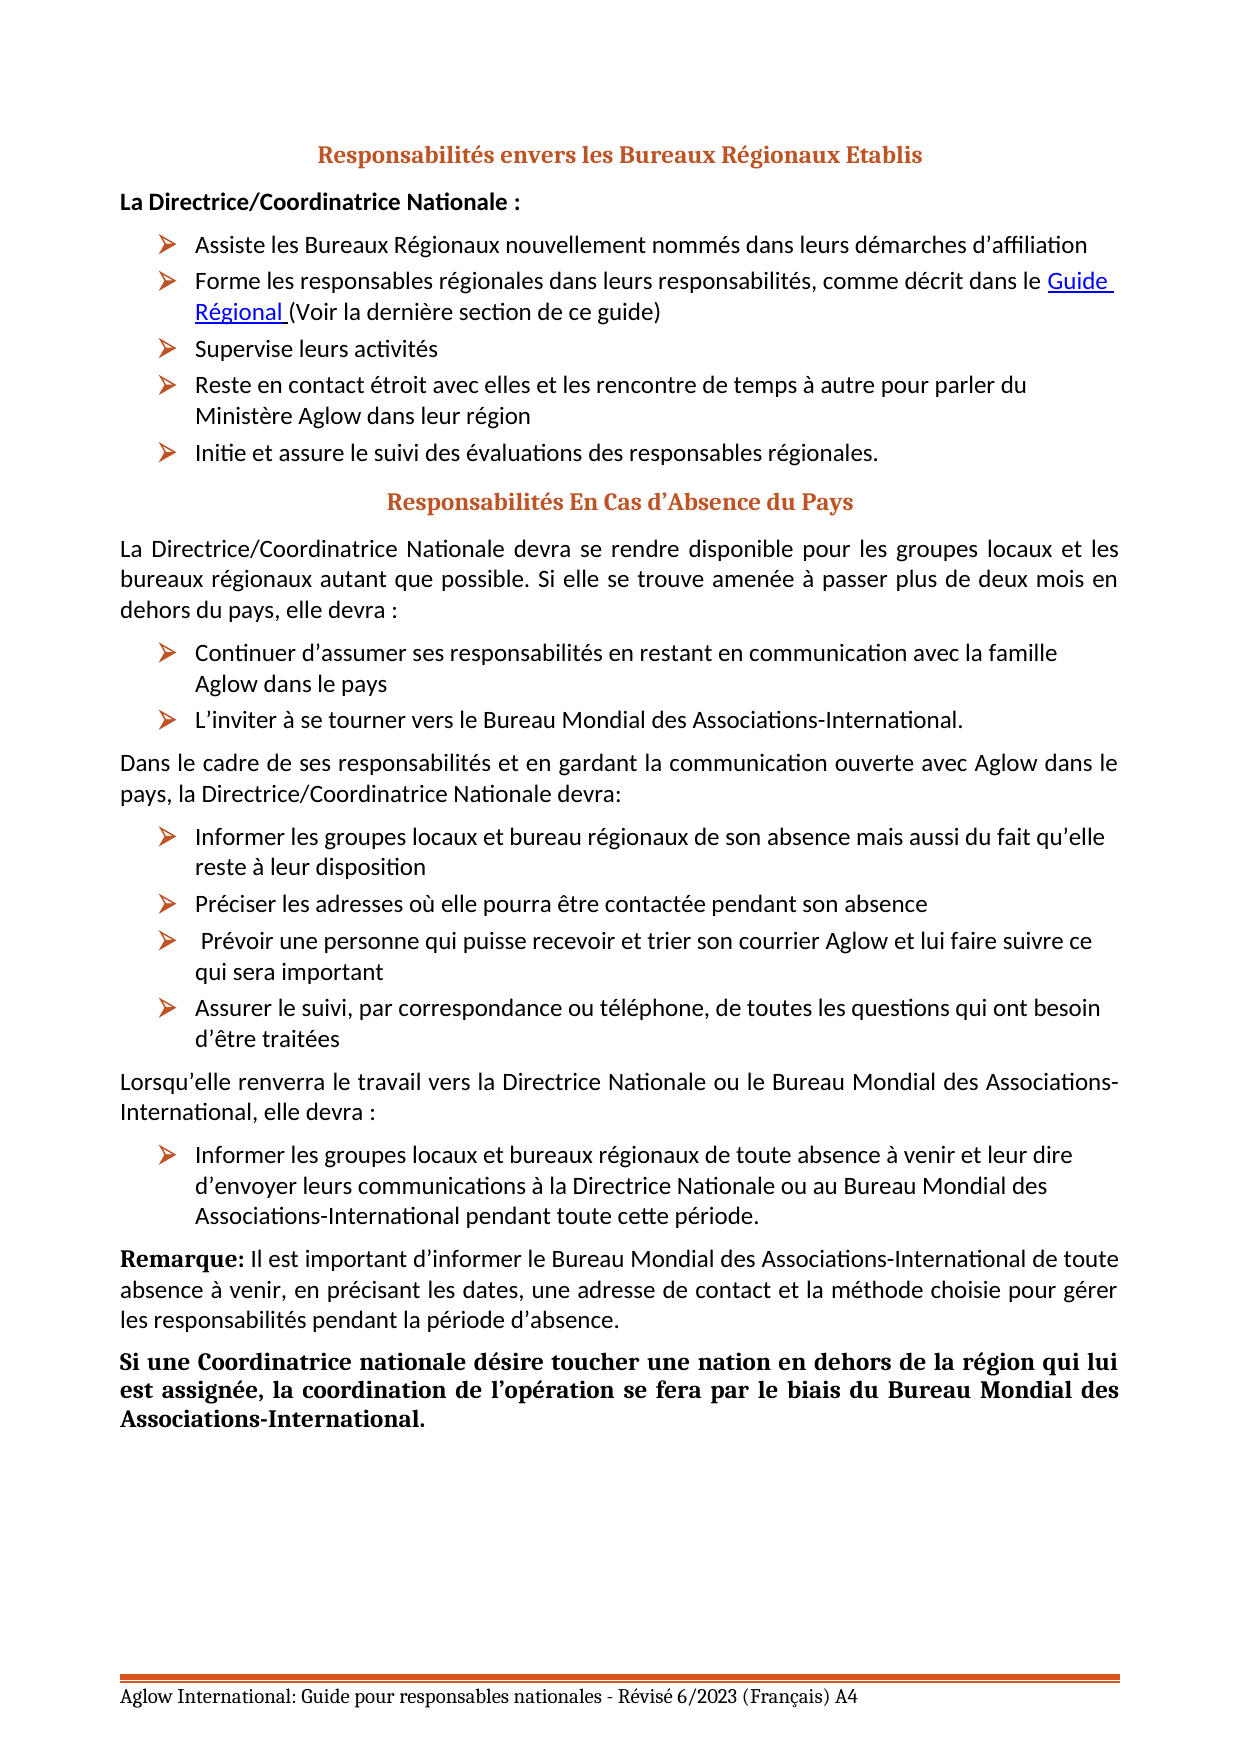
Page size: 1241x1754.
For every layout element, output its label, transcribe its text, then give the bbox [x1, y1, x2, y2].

text Lorsqu’elle renverra le travail vers la Directrice Nationale ou le Bureau Mondial des Associations-International, elle devra : [120, 1066, 1120, 1127]
text Initie et assure le suivi des évaluations des responsables régionales. [157, 437, 1120, 467]
text Continuer d’assumer ses responsabilités en restant en communication avec la famille Aglow dans le pays [157, 637, 1120, 698]
text Informer les groupes locaux et bureau régionaux de son absence mais aussi du fait qu’elle reste à leur disposition [157, 821, 1120, 882]
text La Directrice/Coordinatrice Nationale devra se rendre disponible pour les groupes locaux et les bureaux régionaux autant que possible. Si elle se trouve amenée à passer plus de deux mois en dehors du pays, elle devra : [120, 533, 1120, 625]
text Supervise leurs activités [157, 333, 1120, 363]
text Reste en contact étroit avec elles et les rencontre de temps à autre pour parler du Ministère Aglow dans leur région [157, 369, 1120, 431]
text Dans le cadre de ses responsabilités et en gardant la communication ouverte avec Aglow dans le pays, la Directrice/Coordinatrice Nationale devra: [120, 747, 1120, 808]
subtitle Responsabilités envers les Bureaux Régionaux Etablis [120, 141, 1120, 169]
text L’inviter à se tourner vers le Bureau Mondial des Associations-International. [157, 704, 1120, 735]
text Forme les responsables régionales dans leurs responsabilités, comme décrit dans le Guide Régional (Voir la dernière section de ce guide) [157, 266, 1120, 327]
text Prévoir une personne qui puisse recevoir et trier son courrier Aglow et lui faire suivre ce qui sera important [157, 925, 1120, 986]
text Préciser les adresses où elle pourra être contactée pendant son absence [157, 888, 1120, 919]
text Assiste les Bureaux Régionaux nouvellement nommés dans leurs démarches d’affiliation [157, 229, 1120, 259]
text Si une Coordinatrice nationale désire toucher une nation en dehors de la région qui lui est assignée, la coordination de l’opération se fera par le biais du Bureau Mondial des Associations-International. [120, 1348, 1120, 1434]
subtitle Responsabilités En Cas d’Absence du Pays [120, 488, 1120, 517]
text La Directrice/Coordinatrice Nationale : [120, 186, 1120, 216]
text Assurer le suivi, par correspondance ou téléphone, de toutes les questions qui ont besoin d’être traitées [157, 992, 1120, 1053]
text Remarque: Il est important d’informer le Bureau Mondial des Associations-International de toute absence à venir, en précisant les dates, une adresse de contact et la méthode choisie pour gérer les responsabilités pendant la période d’absence. [120, 1243, 1120, 1335]
text Informer les groupes locaux et bureaux régionaux de toute absence à venir et leur dire d’envoyer leurs communications à la Directrice Nationale ou au Bureau Mondial des Associations-International pendant toute cette période. [157, 1139, 1120, 1231]
